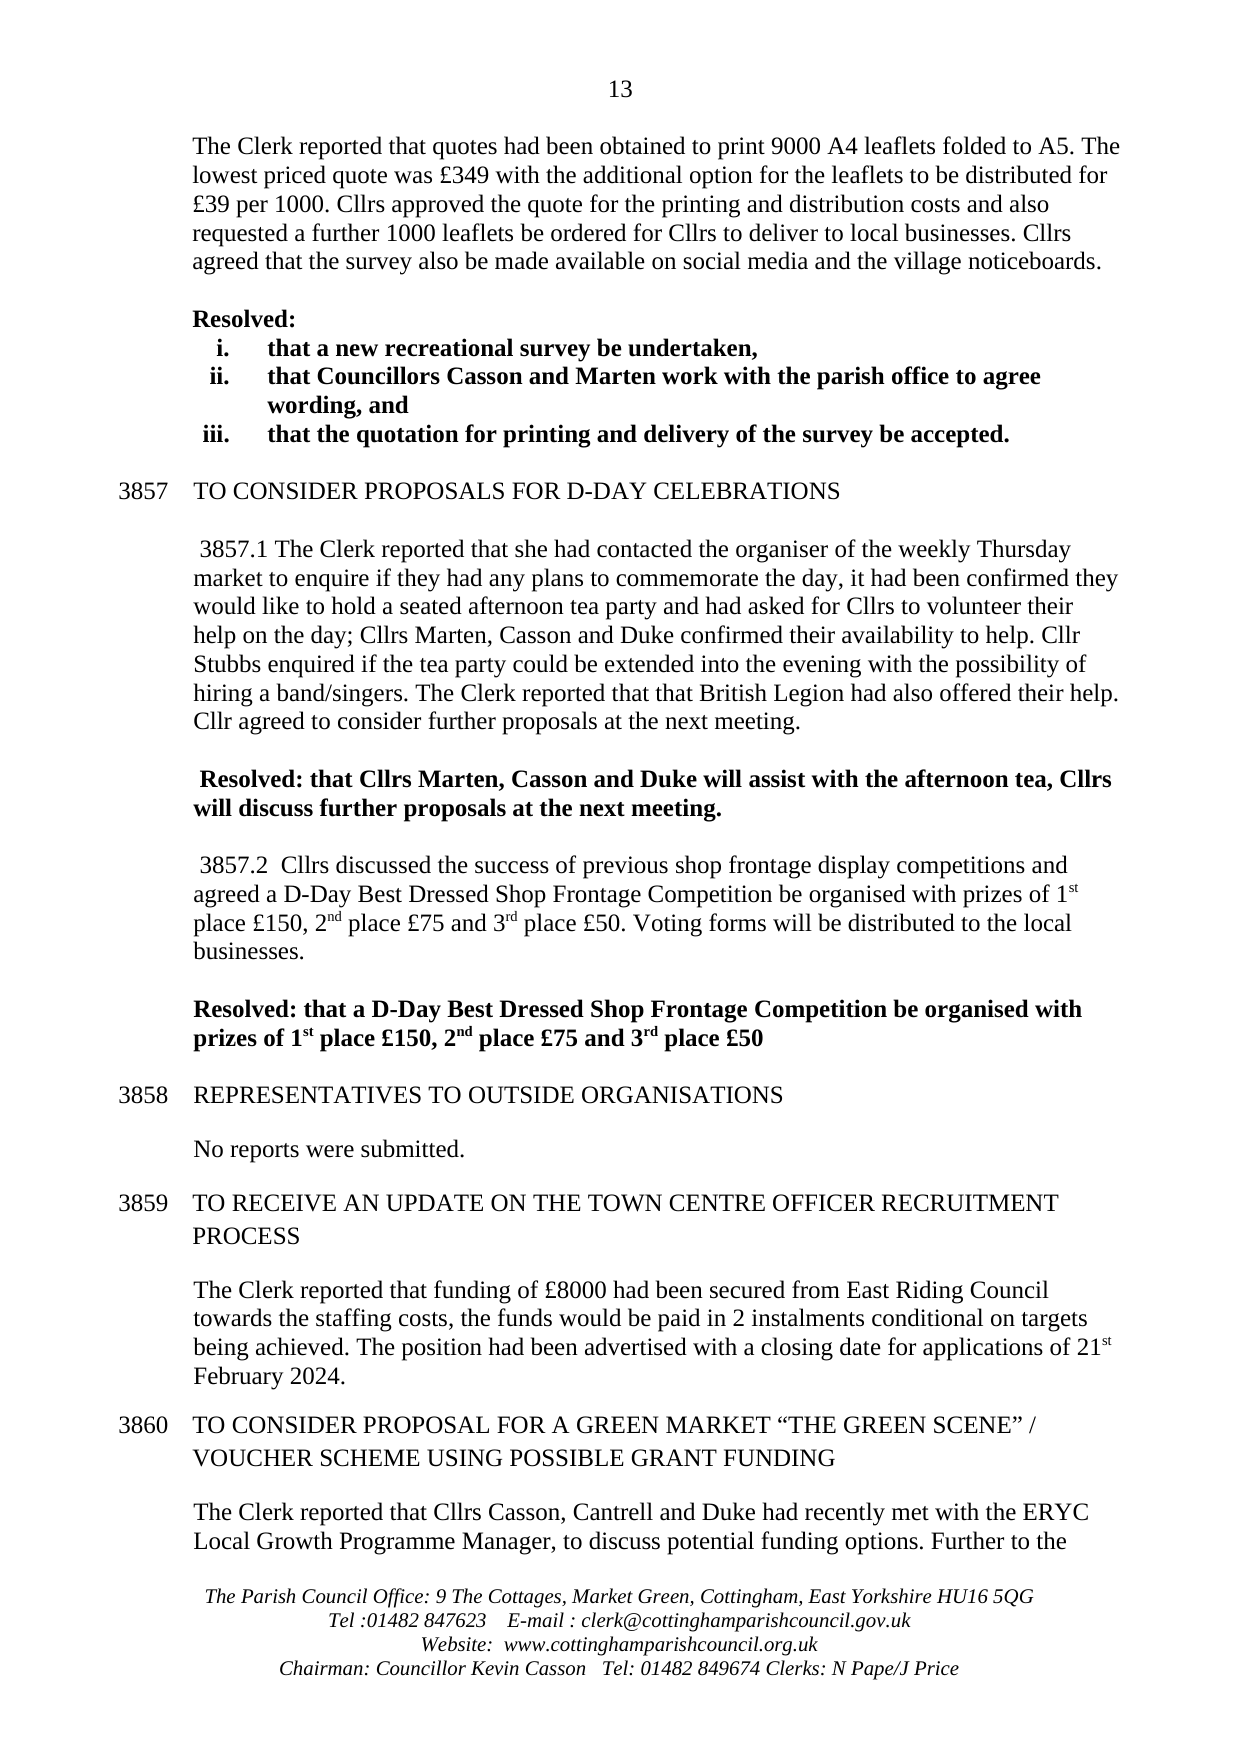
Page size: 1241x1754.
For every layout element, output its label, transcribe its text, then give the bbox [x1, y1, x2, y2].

text No reports were submitted. [193, 1134, 1122, 1163]
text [193, 1497, 1122, 1555]
text 3860 TO CONSIDER PROPOSAL FOR A GREEN MARKET “THE GREEN SCENE” / VOUCHER SCHEME USING POSSIBLE GRANT FUNDING [118, 1411, 1122, 1472]
text The Clerk reported that quotes had been obtained to print 9000 A4 leaflets folded to A5. The lowest priced quote was £349 with the additional option for the leaflets to be distributed for £39 per 1000. Cllrs approved the quote for the printing and distribution costs and also requested a further 1000 leaflets be ordered for Cllrs to deliver to local businesses. Cllrs agreed that the survey also be made available on social media and the village noticeboards. [192, 131, 1122, 275]
text Resolved: that a D-Day Best Dressed Shop Frontage Competition be organised with prizes of 1st place £150, 2nd place £75 and 3rd place £50 [193, 994, 1122, 1051]
text 3858 REPRESENTATIVES TO OUTSIDE ORGANISATIONS [118, 1080, 1122, 1109]
list that Councillors Casson and Marten work with the parish office to agree wording, and [229, 361, 1122, 419]
text Resolved: that Cllrs Marten, Casson and Duke will assist with the afternoon tea, Cllrs will discuss further proposals at the next meeting. [193, 764, 1122, 821]
text 3859 TO RECEIVE AN UPDATE ON THE TOWN CENTRE OFFICER RECRUITMENT PROCESS [118, 1188, 1122, 1249]
text Resolved: [192, 304, 1122, 333]
text The Clerk reported that funding of £8000 had been secured from East Riding Council towards the staffing costs, the funds would be paid in 2 instalments conditional on targets being achieved. The position had been advertised with a closing date for applications of 21st February 2024. [193, 1275, 1122, 1390]
text 3857.2 Cllrs discussed the success of previous shop frontage display competitions and agreed a D-Day Best Dressed Shop Frontage Competition be organised with prizes of 1st place £150, 2nd place £75 and 3rd place £50. Voting forms will be distributed to the local businesses. [193, 850, 1122, 965]
text 3857 TO CONSIDER PROPOSALS FOR D-DAY CELEBRATIONS [118, 476, 1122, 505]
list that the quotation for printing and delivery of the survey be accepted. [229, 419, 1122, 448]
text 3857.1 The Clerk reported that she had contacted the organiser of the weekly Thursday market to enquire if they had any plans to commemorate the day, it had been confirmed they would like to hold a seated afternoon tea party and had asked for Cllrs to volunteer their help on the day; Cllrs Marten, Casson and Duke confirmed their availability to help. Cllr Stubbs enquired if the tea party could be extended into the evening with the possibility of hiring a band/singers. The Clerk reported that that British Legion had also offered their help. Cllr agreed to consider further proposals at the next meeting. [193, 534, 1122, 735]
list that a new recreational survey be undertaken, [229, 333, 1122, 361]
